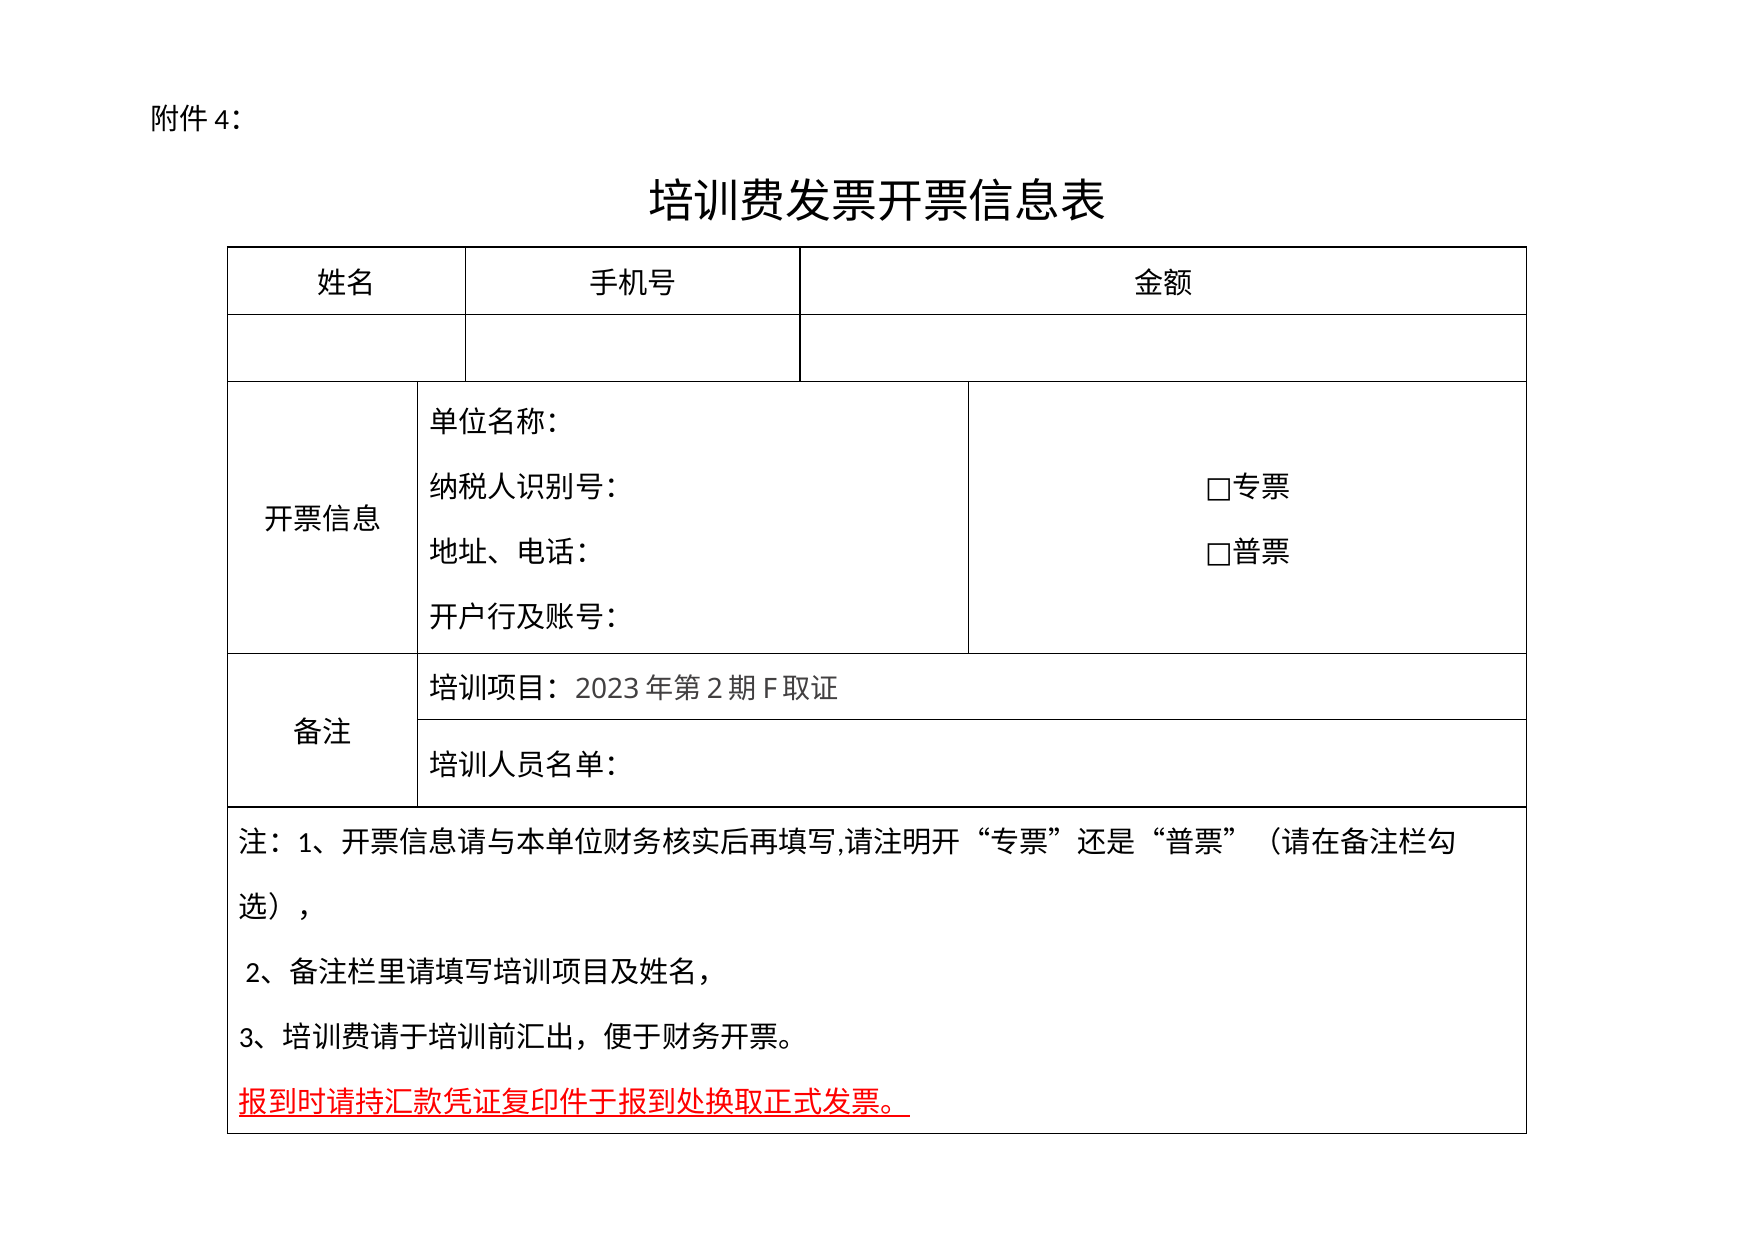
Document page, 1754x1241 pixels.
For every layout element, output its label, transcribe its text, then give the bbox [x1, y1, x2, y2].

table_cell 注：1、开票信息请与本单位财务核实后再填写,请注明开“专票”还是“普票”（请在备注栏勾选）， 2、备注栏里请填写培训项目及姓名， 3、培训费请于培训前汇出，便于财务开票。 报到时请持汇款凭证复印件于报到处换取正式发票。 [228, 808, 1526, 1132]
text 附件4： [150, 84, 1604, 149]
table_cell 备注 [228, 654, 417, 806]
table_cell 单位名称： 纳税人识别号： 地址、电话： 开户行及账号： [418, 382, 968, 652]
table_header 姓名 [228, 248, 465, 313]
table_cell □专票 □普票 [969, 382, 1526, 652]
table_cell [228, 315, 465, 381]
table_header 手机号 [466, 248, 799, 313]
table_cell [801, 315, 1526, 381]
table_cell 培训人员名单： [418, 720, 1526, 806]
table_cell 培训项目：2023年第2期F取证 [418, 654, 1526, 718]
text 培训费发票开票信息表 [150, 149, 1604, 246]
table_cell 开票信息 [228, 382, 417, 652]
table_header 金额 [801, 248, 1526, 313]
table_cell [466, 315, 799, 381]
